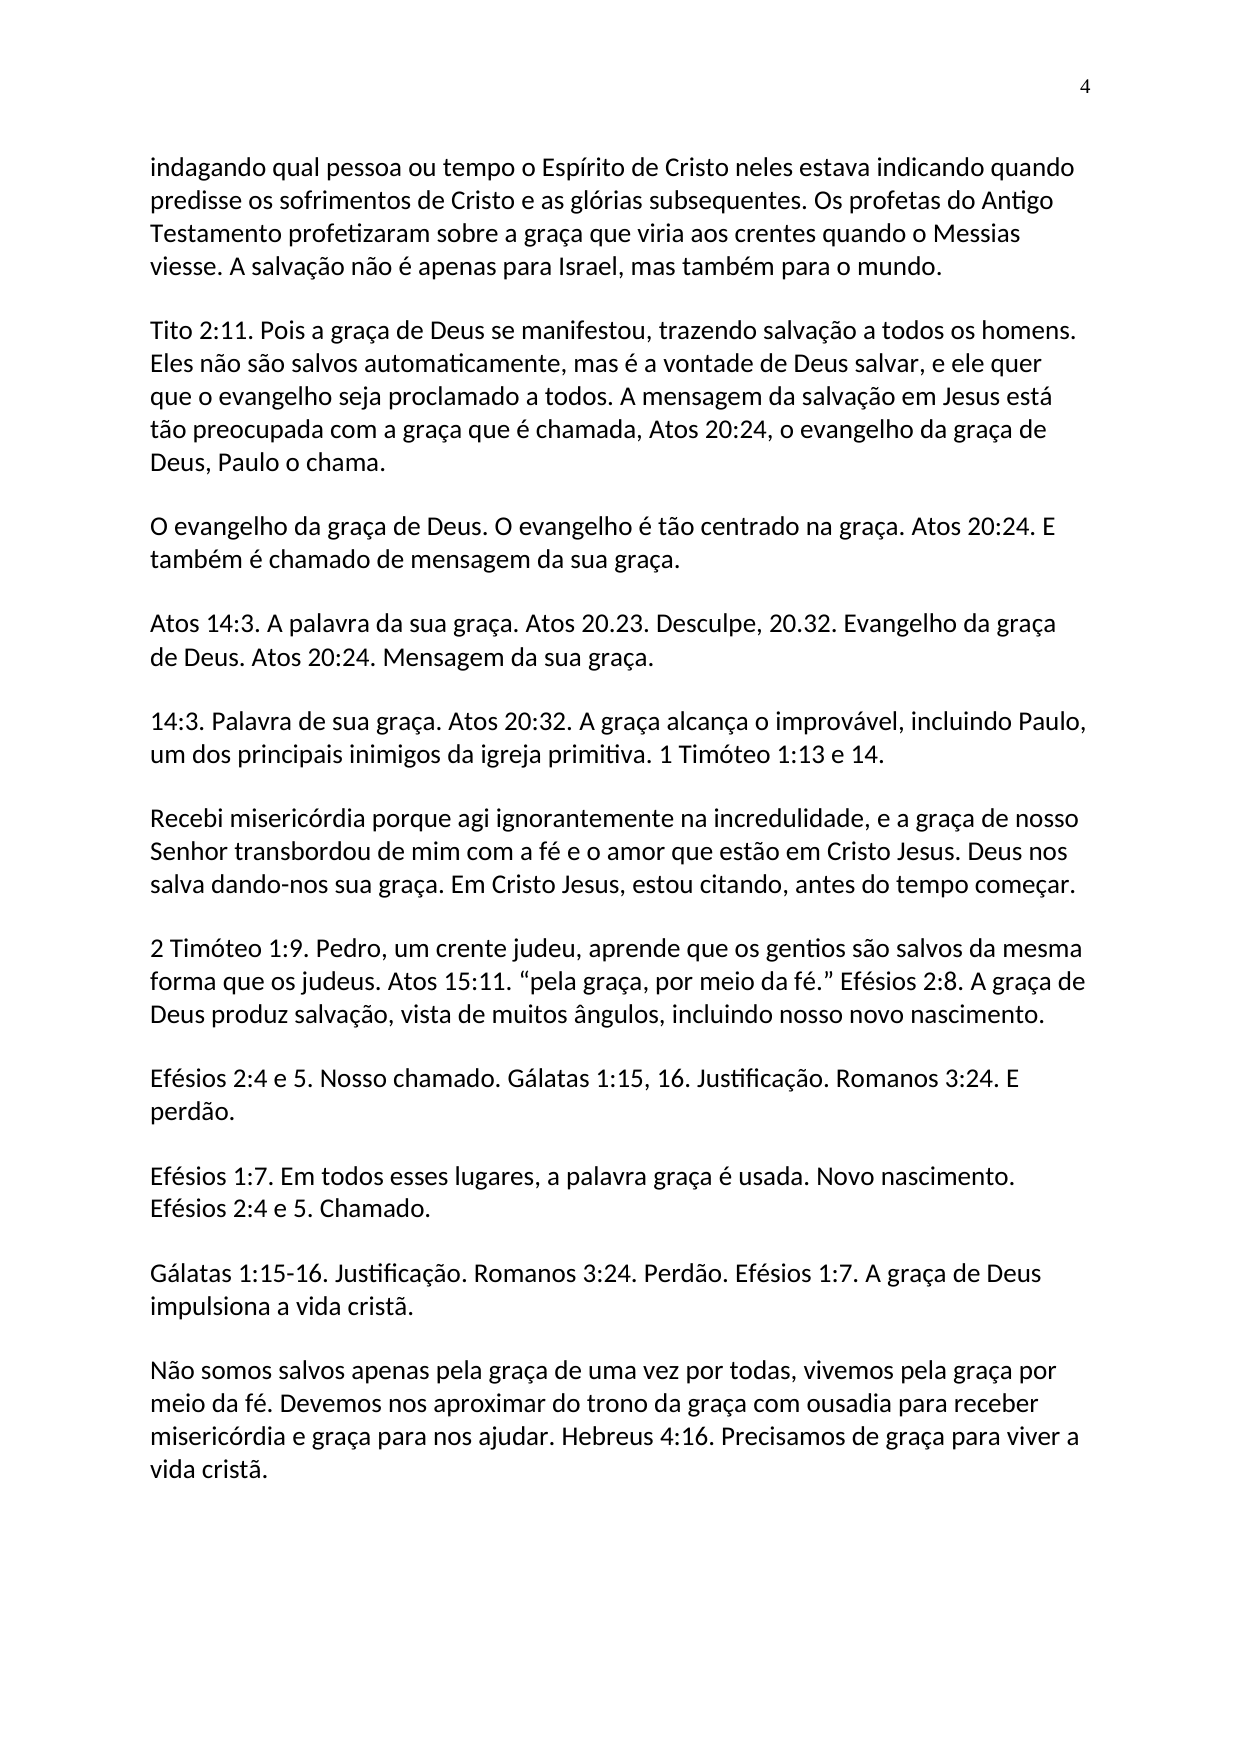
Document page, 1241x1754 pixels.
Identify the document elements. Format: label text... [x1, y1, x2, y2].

text Efésios 1:7. Em todos esses lugares, a palavra graça é usada. Novo nascimento. Efésios 2:4 e 5. Chamado. [150, 1159, 1090, 1225]
text O evangelho da graça de Deus. O evangelho é tão centrado na graça. Atos 20:24. E também é chamado de mensagem da sua graça. [150, 509, 1090, 576]
text Atos 14:3. A palavra da sua graça. Atos 20.23. Desculpe, 20.32. Evangelho da graça de Deus. Atos 20:24. Mensagem da sua graça. [150, 607, 1090, 673]
text Gálatas 1:15-16. Justificação. Romanos 3:24. Perdão. Efésios 1:7. A graça de Deus impulsiona a vida cristã. [150, 1256, 1090, 1322]
text Efésios 2:4 e 5. Nosso chamado. Gálatas 1:15, 16. Justificação. Romanos 3:24. E perdão. [150, 1061, 1090, 1127]
text 2 Timóteo 1:9. Pedro, um crente judeu, aprende que os gentios são salvos da mesma forma que os judeus. Atos 15:11. “pela graça, por meio da fé.” Efésios 2:8. A graça de Deus produz salvação, vista de muitos ângulos, incluindo nosso novo nascimento. [150, 931, 1090, 1030]
text Não somos salvos apenas pela graça de uma vez por todas, vivemos pela graça por meio da fé. Devemos nos aproximar do trono da graça com ousadia para receber misericórdia e graça para nos ajudar. Hebreus 4:16. Precisamos de graça para viver a vida cristã. [150, 1353, 1090, 1485]
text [150, 150, 1090, 282]
text Recebi misericórdia porque agi ignorantemente na incredulidade, e a graça de nosso Senhor transbordou de mim com a fé e o amor que estão em Cristo Jesus. Deus nos salva dando-nos sua graça. Em Cristo Jesus, estou citando, antes do tempo começar. [150, 801, 1090, 900]
text 14:3. Palavra de sua graça. Atos 20:32. A graça alcança o improvável, incluindo Paulo, um dos principais inimigos da igreja primitiva. 1 Timóteo 1:13 e 14. [150, 704, 1090, 770]
text Tito 2:11. Pois a graça de Deus se manifestou, trazendo salvação a todos os homens. Eles não são salvos automaticamente, mas é a vontade de Deus salvar, e ele quer que o evangelho seja proclamado a todos. A mensagem da salvação em Jesus está tão preocupada com a graça que é chamada, Atos 20:24, o evangelho da graça de Deus, Paulo o chama. [150, 313, 1090, 478]
